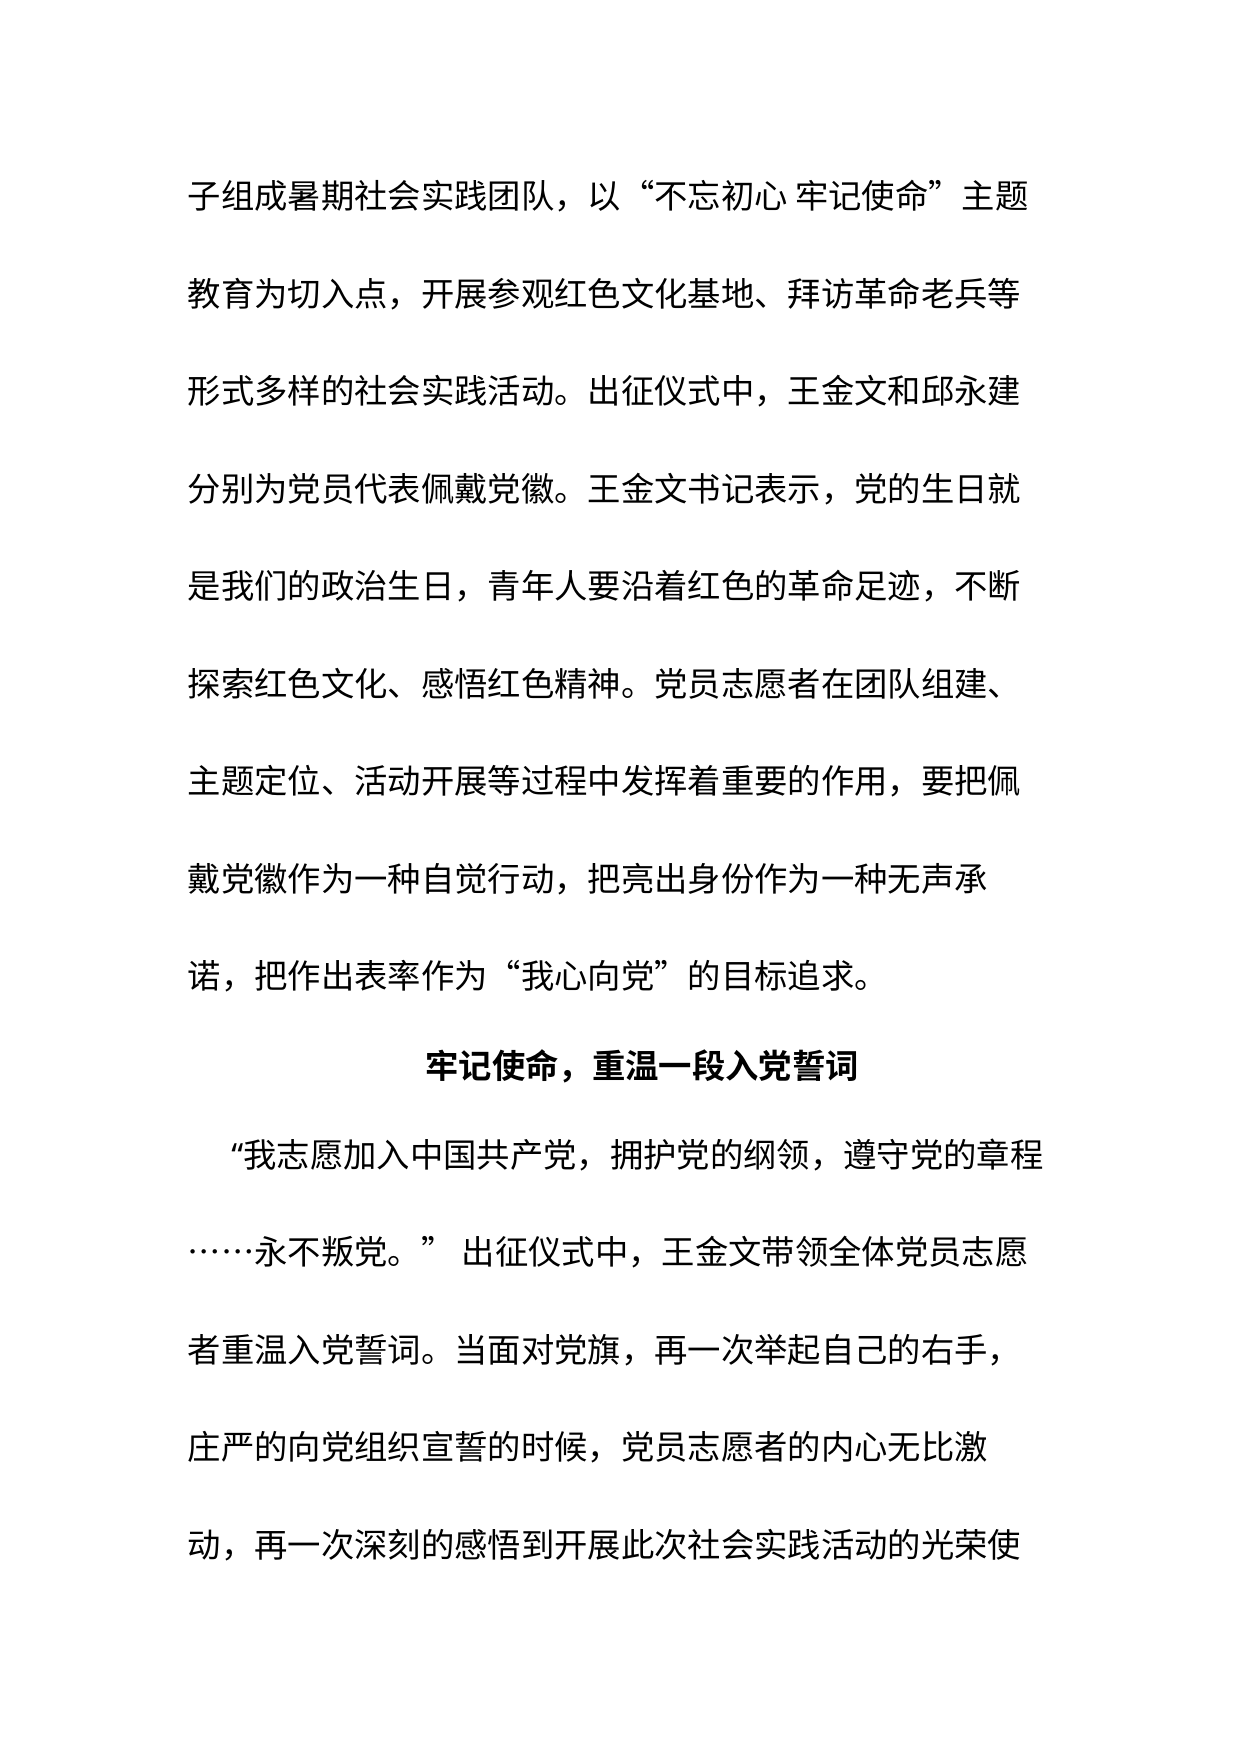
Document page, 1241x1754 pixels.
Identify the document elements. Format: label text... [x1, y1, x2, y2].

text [187, 162, 1053, 1007]
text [187, 1120, 1053, 1575]
text 牢记使命，重温一段入党誓词 [187, 1031, 1053, 1096]
